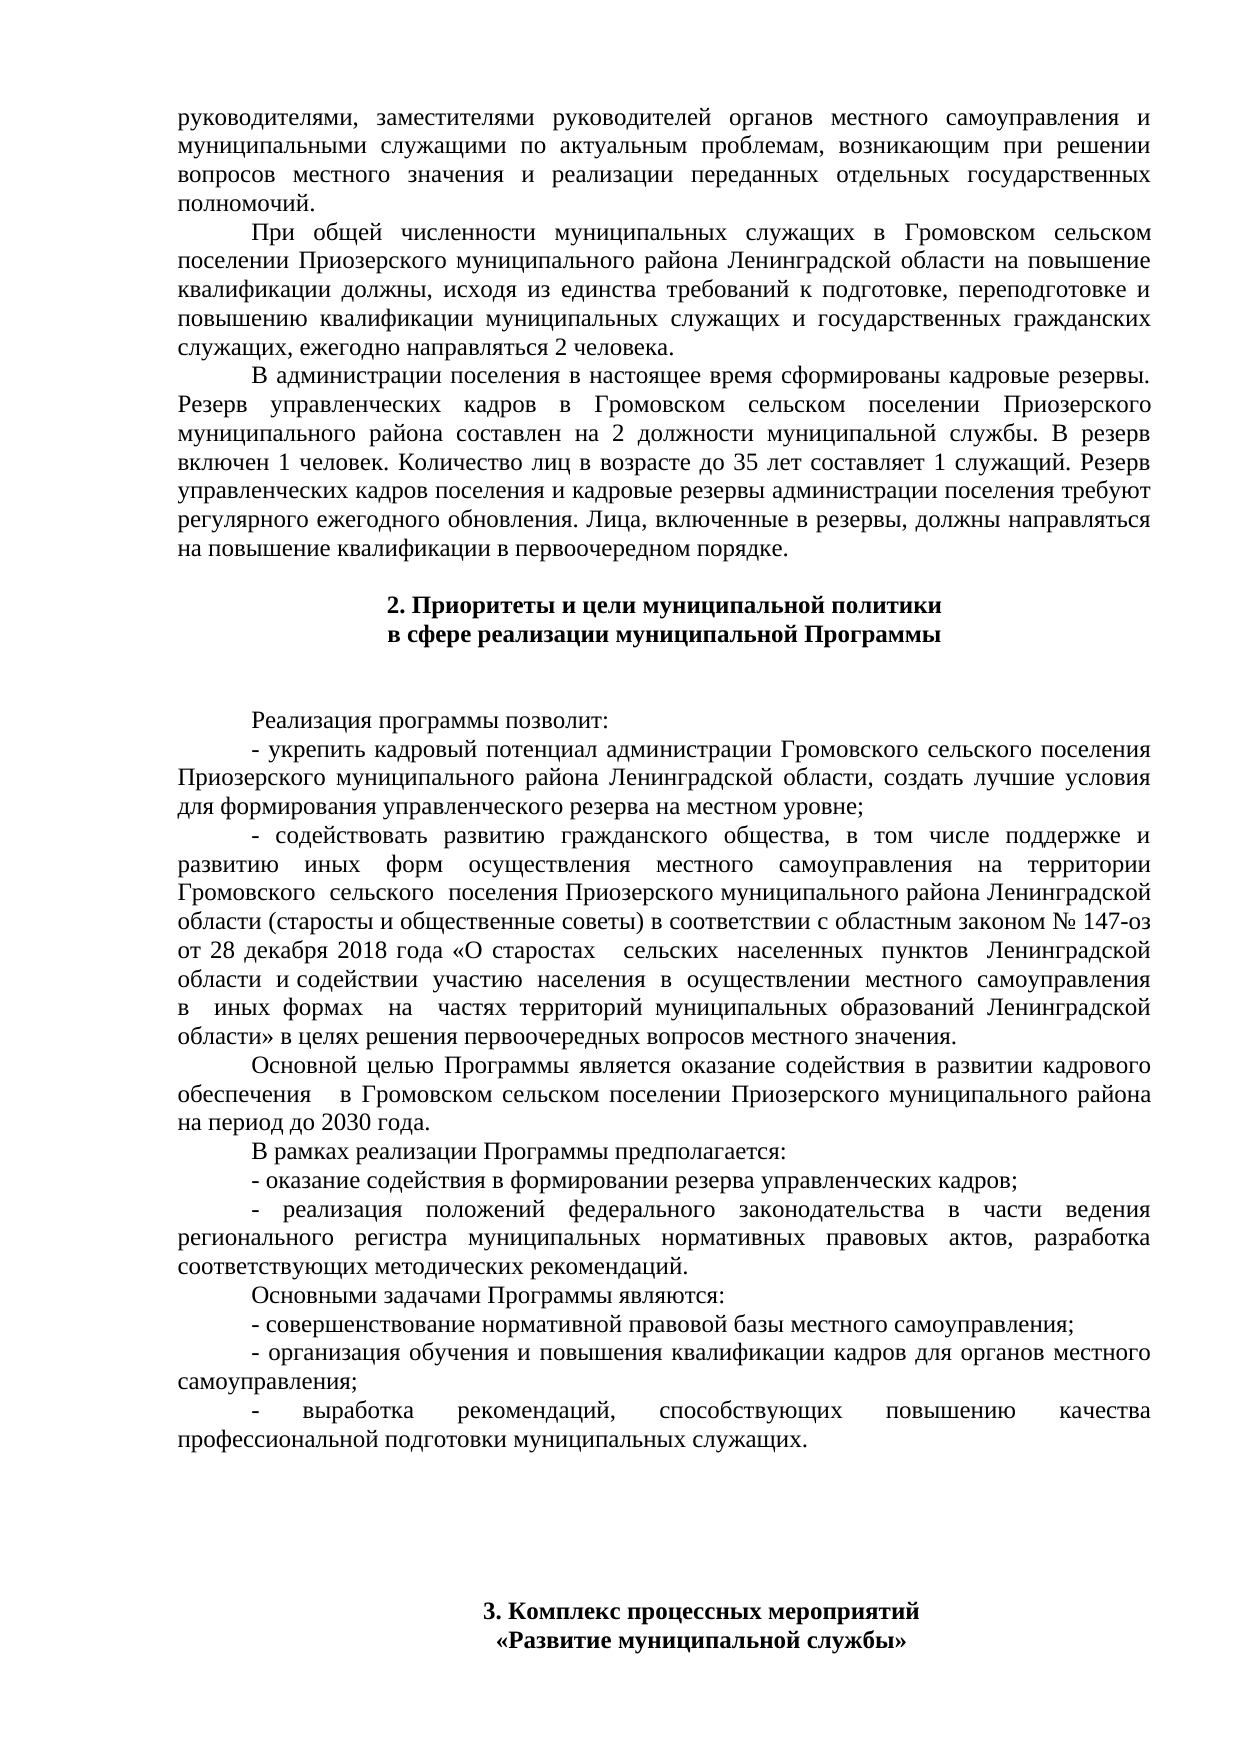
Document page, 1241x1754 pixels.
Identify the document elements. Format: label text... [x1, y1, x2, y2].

text - совершенствование нормативной правовой базы местного самоуправления; [177, 1309, 1152, 1337]
text 2. Приоритеты и цели муниципальной политики [177, 591, 1152, 619]
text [177, 102, 1152, 217]
text «Развитие муниципальной службы» [177, 1625, 1152, 1654]
text - организация обучения и повышения квалификации кадров для органов местного самоуправления; [177, 1337, 1152, 1395]
text - выработка рекомендаций, способствующих повышению качества профессиональной подготовки муниципальных служащих. [177, 1395, 1152, 1452]
text Основными задачами Программы являются: [177, 1280, 1152, 1309]
text - реализация положений федерального законодательства в части ведения регионального регистра муниципальных нормативных правовых актов, разработка соответствующих методических рекомендаций. [177, 1194, 1152, 1280]
text - содействовать развитию гражданского общества, в том числе поддержке и развитию иных форм осуществления местного самоуправления на территории Громовского сельского поселения Приозерского муниципального района Ленинградской области (старосты и общественные советы) в соответствии с областным законом № 147-оз от 28 декабря 2018 года «О старостах сельских населенных пунктов Ленинградской области и содействии участию населения в осуществлении местного самоуправления в иных формах на частях территорий муниципальных образований Ленинградской области» в целях решения первоочередных вопросов местного значения. [177, 820, 1152, 1050]
text Основной целью Программы является оказание содействия в развитии кадрового обеспечения в Громовском сельском поселении Приозерского муниципального района на период до 2030 года. [177, 1050, 1152, 1136]
text в сфере реализации муниципальной Программы [177, 619, 1152, 648]
text Реализация программы позволит: [177, 705, 1152, 734]
text - оказание содействия в формировании резерва управленческих кадров; [177, 1165, 1152, 1194]
text - укрепить кадровый потенциал администрации Громовского сельского поселения Приозерского муниципального района Ленинградской области, создать лучшие условия для формирования управленческого резерва на местном уровне; [177, 734, 1152, 820]
text 3. Комплекс процессных мероприятий [177, 1596, 1152, 1625]
text В рамках реализации Программы предполагается: [177, 1136, 1152, 1165]
text В администрации поселения в настоящее время сформированы кадровые резервы. Резерв управленческих кадров в Громовском сельском поселении Приозерского муниципального района составлен на 2 должности муниципальной службы. В резерв включен 1 человек. Количество лиц в возрасте до 35 лет составляет 1 служащий. Резерв управленческих кадров поселения и кадровые резервы администрации поселения требуют регулярного ежегодного обновления. Лица, включенные в резервы, должны направляться на повышение квалификации в первоочередном порядке. [177, 361, 1152, 562]
text При общей численности муниципальных служащих в Громовском сельском поселении Приозерского муниципального района Ленинградской области на повышение квалификации должны, исходя из единства требований к подготовке, переподготовке и повышению квалификации муниципальных служащих и государственных гражданских служащих, ежегодно направляться 2 человека. [177, 217, 1152, 361]
